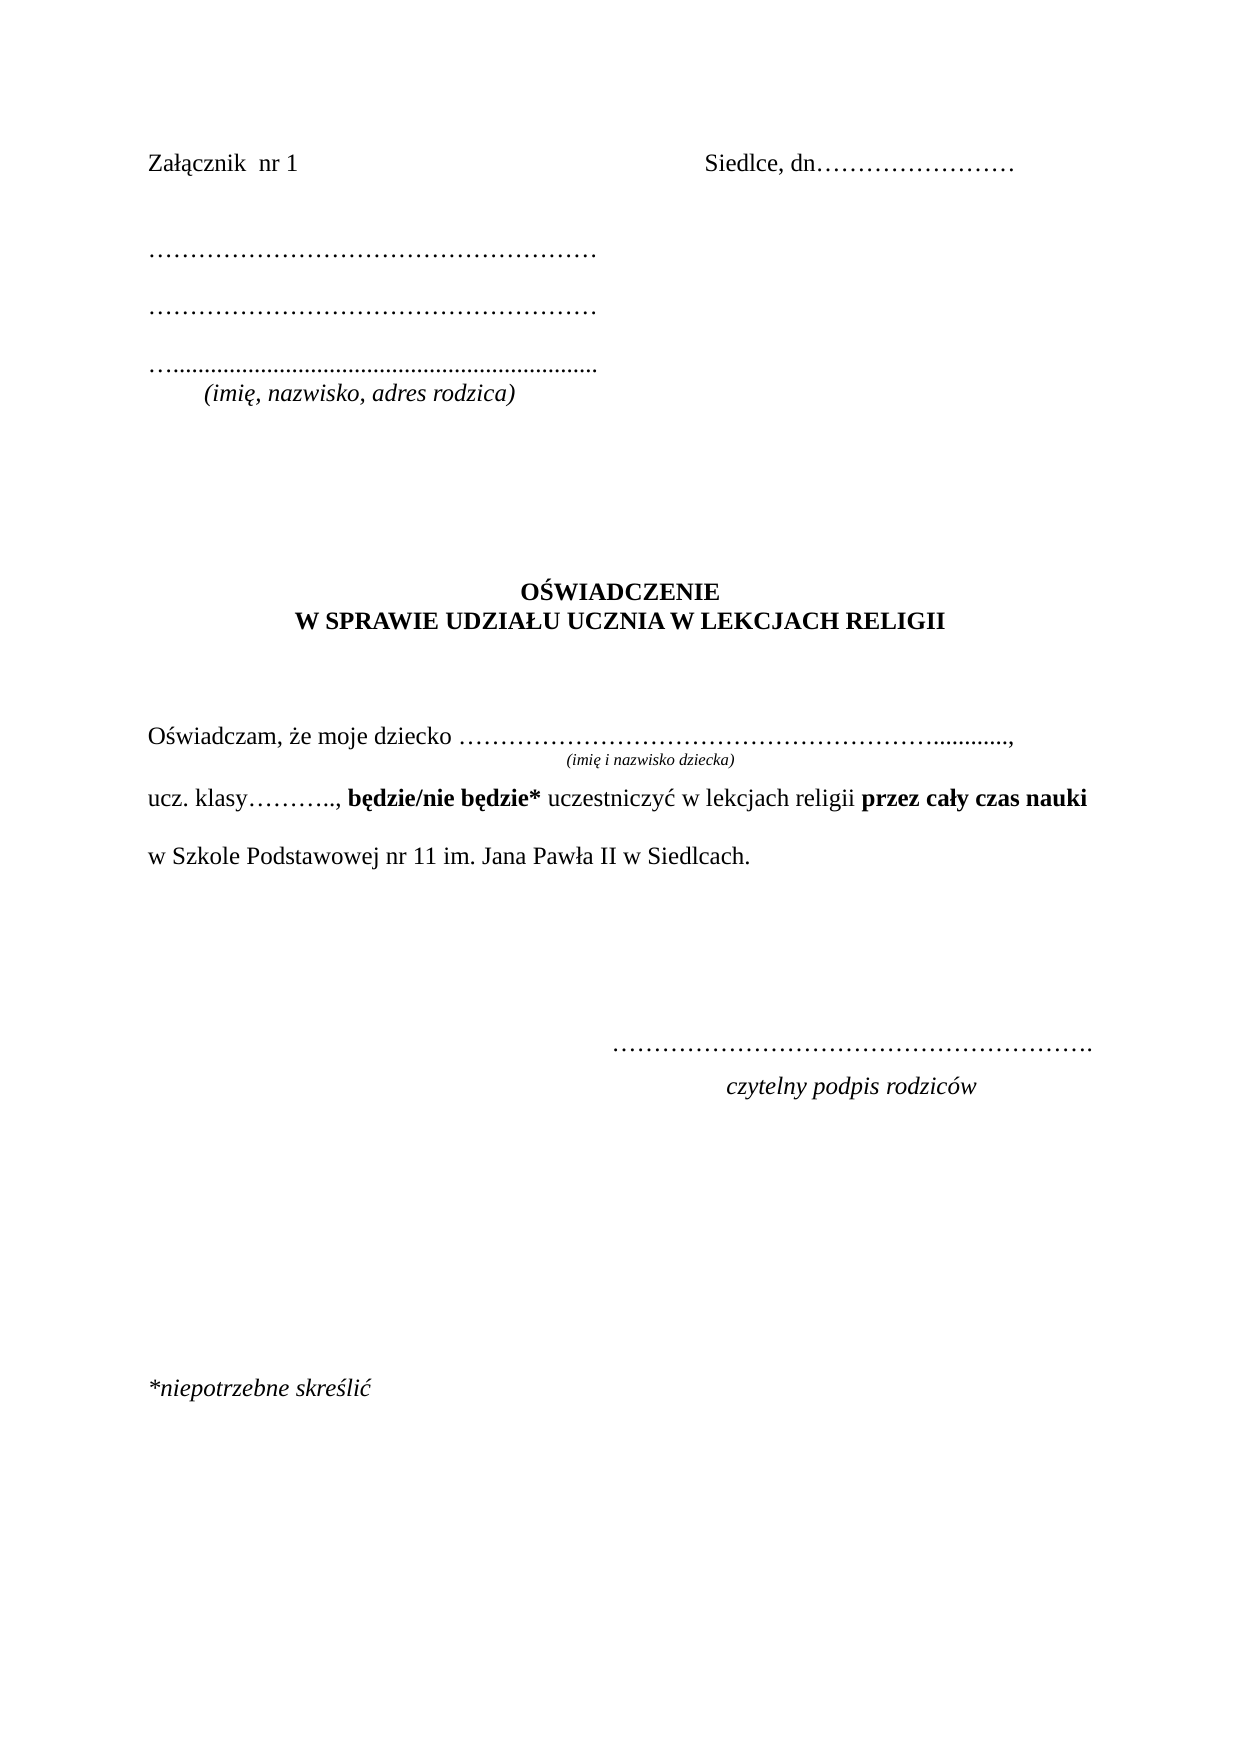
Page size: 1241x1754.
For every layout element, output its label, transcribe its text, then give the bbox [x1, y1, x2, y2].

text W SPRAWIE UDZIAŁU UCZNIA W LEKCJACH RELIGII [148, 606, 1093, 635]
text ucz. klasy……….., będzie/nie będzie* uczestniczyć w lekcjach religii przez cały czas nauki w Szkole Podstawowej nr 11 im. Jana Pawła II w Siedlcach. [148, 783, 1093, 870]
text …………………………………………………. [148, 1028, 1093, 1057]
text Załącznik nr 1 Siedlce, dn…………………… [148, 148, 1093, 176]
text (imię i nazwisko dziecka) [148, 750, 1093, 769]
text (imię, nazwisko, adres rodzica) [148, 378, 1093, 406]
text ……………………………………………… [148, 291, 1093, 320]
text ……………………………………………… [148, 234, 1093, 263]
text *niepotrzebne skreślić [148, 1373, 1093, 1402]
text ….................................................................... [148, 349, 1093, 378]
text Oświadczam, że moje dziecko …………………………………………………............, [148, 721, 1093, 750]
text OŚWIADCZENIE [148, 577, 1093, 606]
text czytelny podpis rodziców [148, 1071, 1093, 1100]
